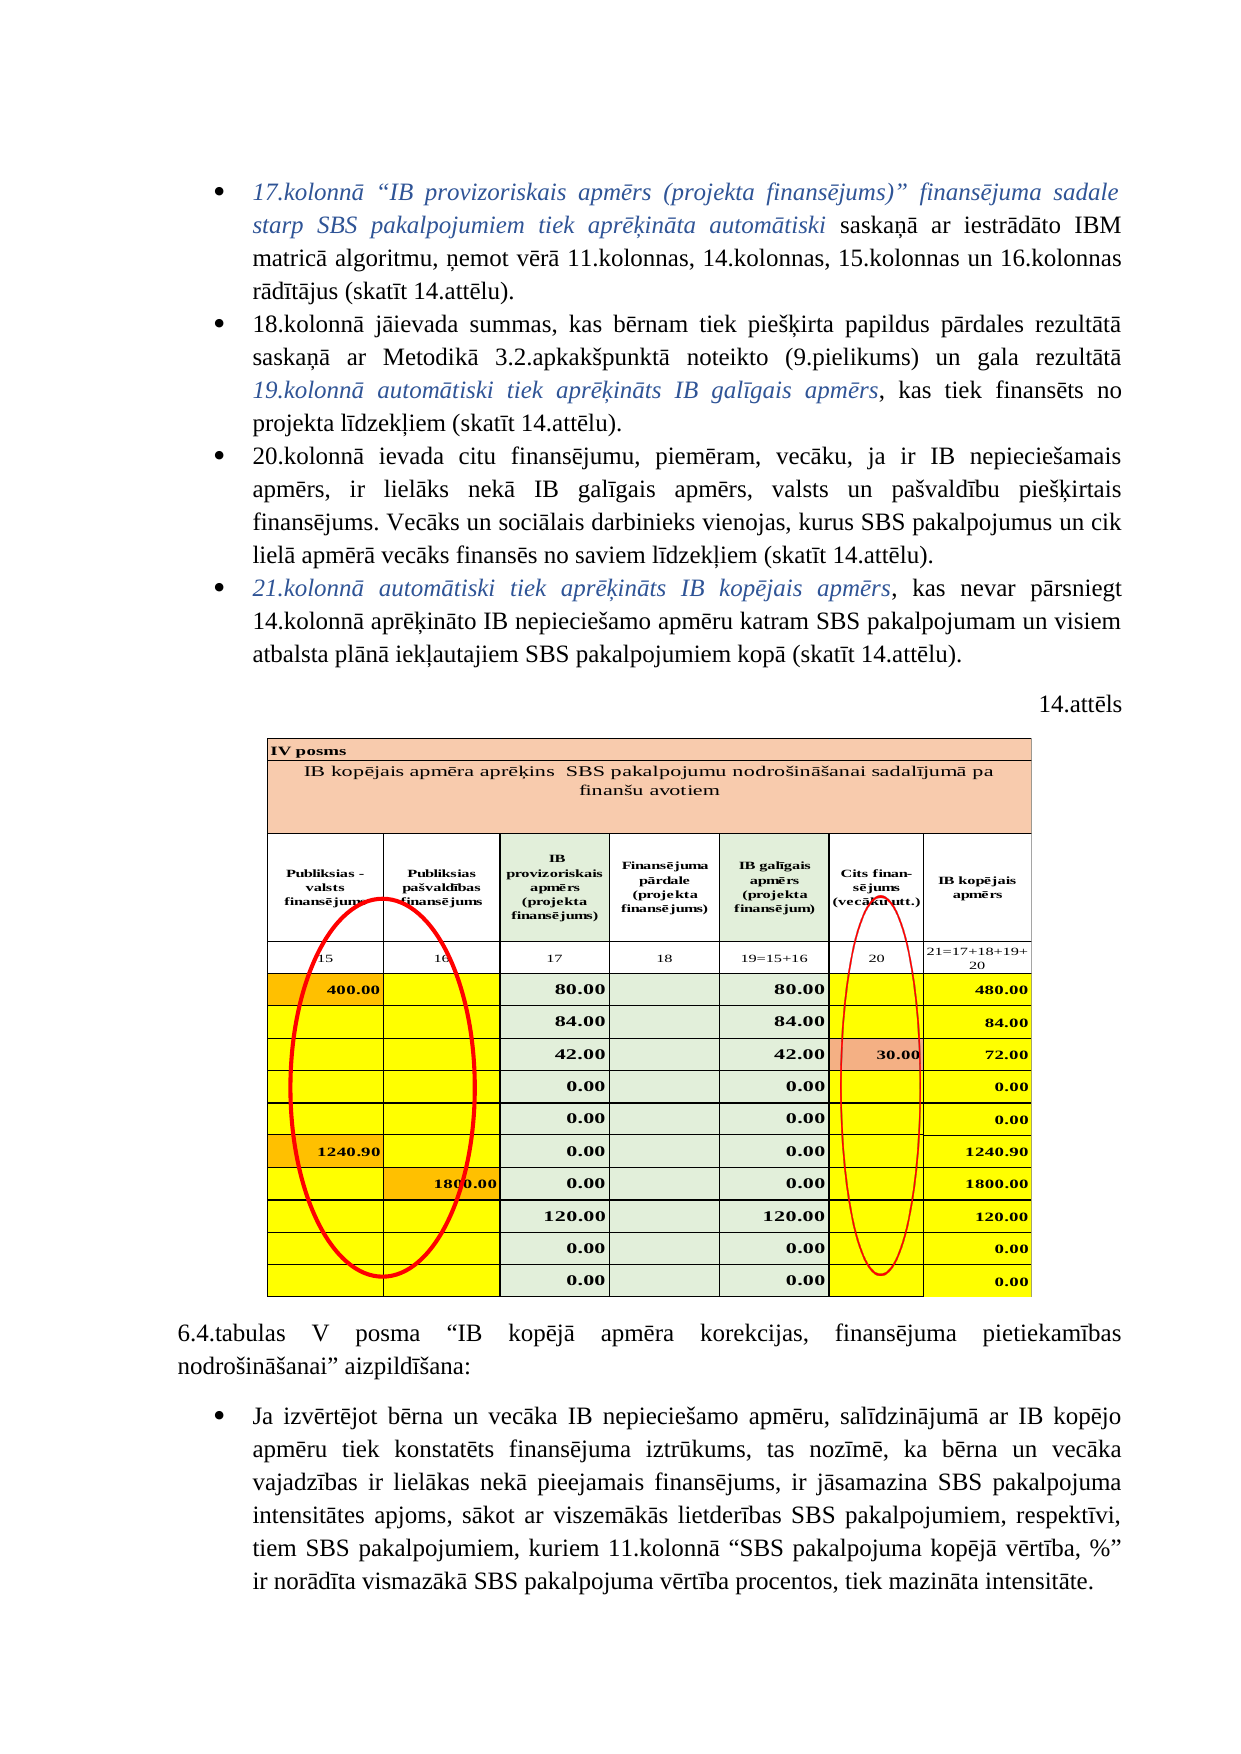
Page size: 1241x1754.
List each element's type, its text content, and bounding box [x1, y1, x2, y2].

list 20.kolonnā ievada citu finansējumu, piemēram, vecāku, ja ir IB nepieciešamais apmērs, ir lielāks nekā IB galīgais apmērs, valsts un pašvaldību piešķirtais finansējums. Vecāks un sociālais darbinieks vienojas, kurus SBS pakalpojumus un cik lielā apmērā vecāks finansēs no saviem līdzekļiem (skatīt 14.attēlu). [215, 441, 1122, 569]
text 6.4.tabulas V posma “IB kopējā apmēra korekcijas, finansējuma pietiekamības nodrošināšanai” aizpildīšana: [177, 1318, 1122, 1380]
list Ja izvērtējot bērna un vecāka IB nepieciešamo apmēru, salīdzinājumā ar IB kopējo apmēru tiek konstatēts finansējuma iztrūkums, tas nozīmē, ka bērna un vecāka vajadzības ir lielākas nekā pieejamais finansējums, ir jāsamazina SBS pakalpojuma intensitātes apjoms, sākot ar viszemākās lietderības SBS pakalpojumiem, respektīvi, tiem SBS pakalpojumiem, kuriem 11.kolonnā “SBS pakalpojuma kopējā vērtība, %” ir norādīta vismazākā SBS pakalpojuma vērtība procentos, tiek mazināta intensitāte. [215, 1401, 1122, 1594]
list 21.kolonnā automātiski tiek aprēķināts IB kopējais apmērs, kas nevar pārsniegt 14.kolonnā aprēķināto IB nepieciešamo apmēru katram SBS pakalpojumam un visiem atbalsta plānā iekļautajiem SBS pakalpojumiem kopā (skatīt 14.attēlu). [215, 573, 1122, 668]
text 14.attēls [177, 689, 1122, 718]
list 17.kolonnā “IB provizoriskais apmērs (projekta finansējums)” finansējuma sadale starp SBS pakalpojumiem tiek aprēķināta automātiski saskaņā ar iestrādāto IBM matricā algoritmu, ņemot vērā 11.kolonnas, 14.kolonnas, 15.kolonnas un 16.kolonnas rādītājus (skatīt 14.attēlu). [215, 177, 1122, 305]
list 18.kolonnā jāievada summas, kas bērnam tiek piešķirta papildus pārdales rezultātā saskaņā ar Metodikā 3.2.apkakšpunktā noteikto (9.pielikums) un gala rezultātā 19.kolonnā automātiski tiek aprēķināts IB galīgais apmērs, kas tiek finansēts no projekta līdzekļiem (skatīt 14.attēlu). [215, 309, 1122, 437]
